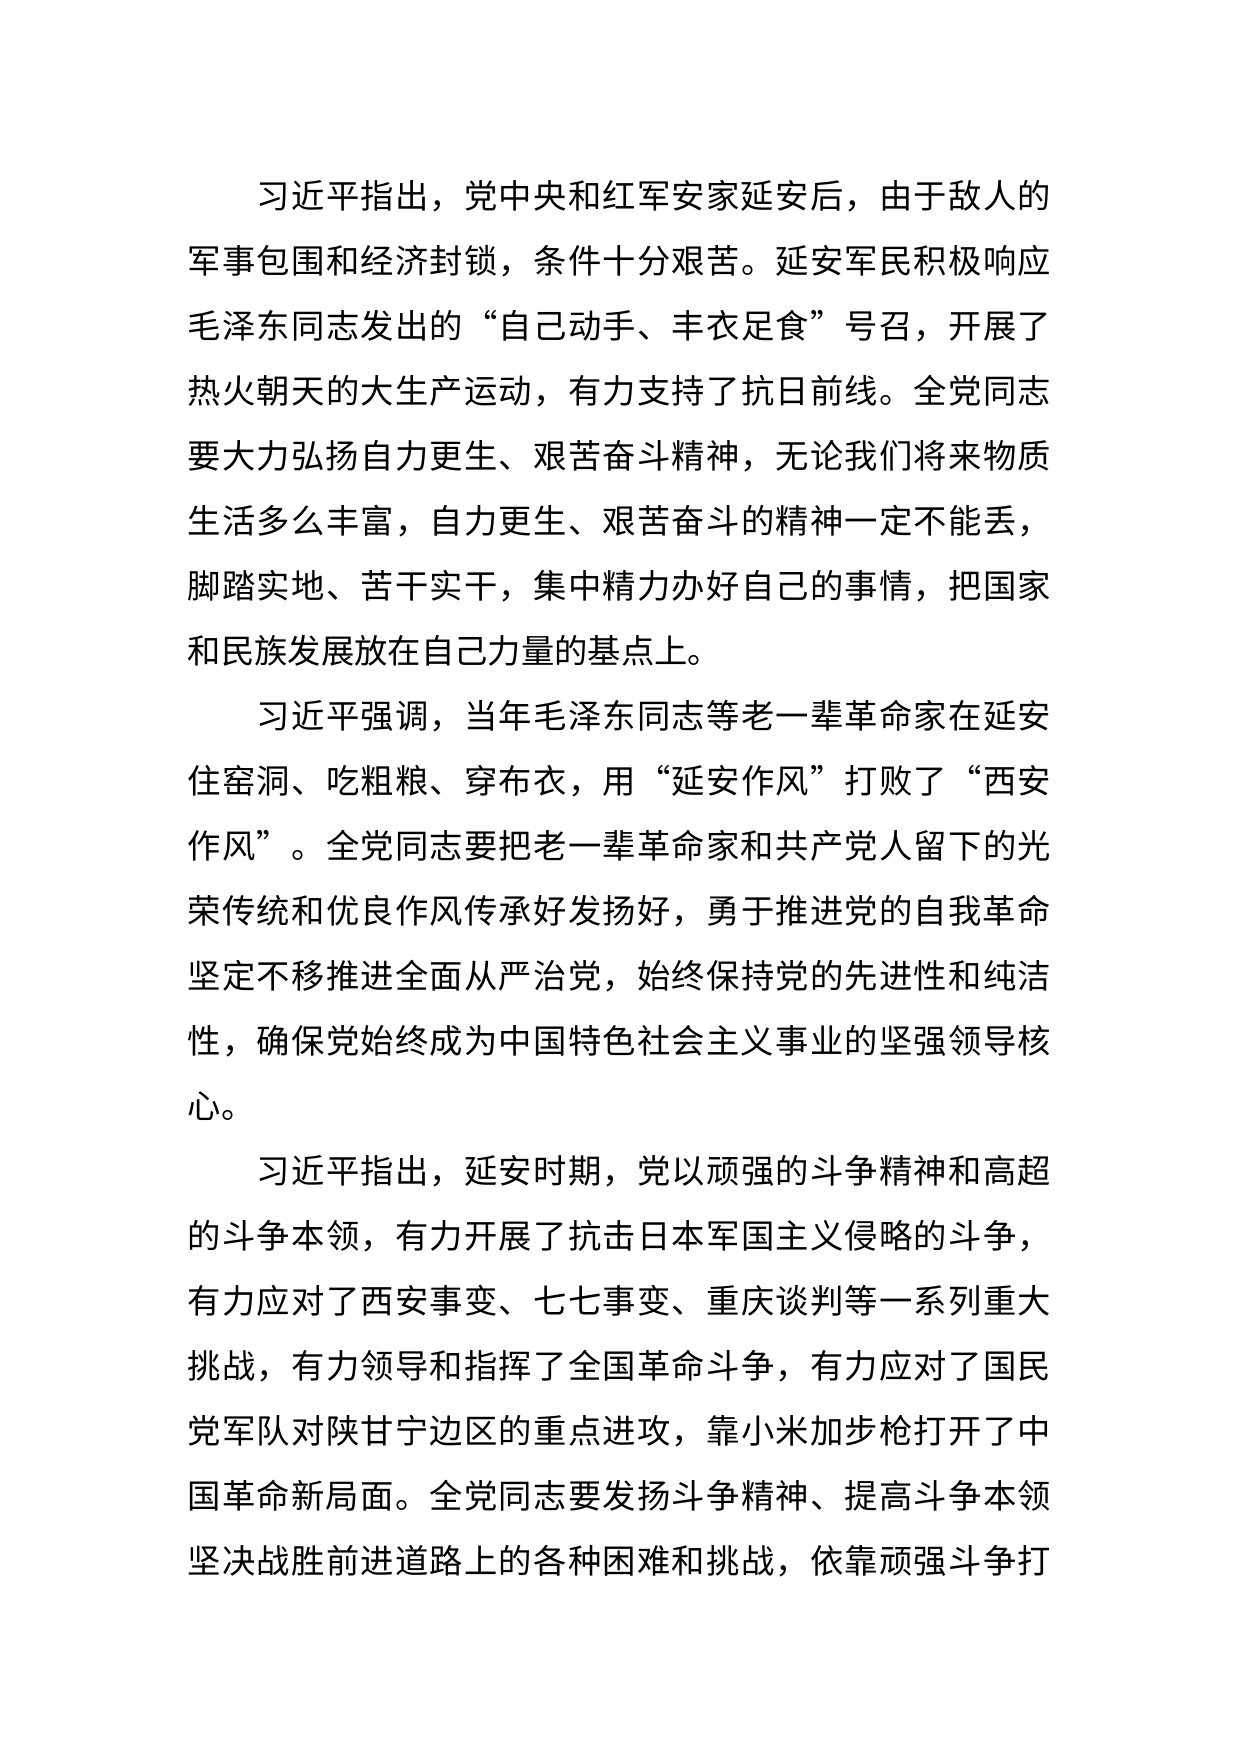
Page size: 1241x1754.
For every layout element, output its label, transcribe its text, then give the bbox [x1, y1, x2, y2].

text 习近平指出，党中央和红军安家延安后，由于敌人的军事包围和经济封锁，条件十分艰苦。延安军民积极响应毛泽东同志发出的“自己动手、丰衣足食”号召，开展了热火朝天的大生产运动，有力支持了抗日前线。全党同志要大力弘扬自力更生、艰苦奋斗精神，无论我们将来物质生活多么丰富，自力更生、艰苦奋斗的精神一定不能丢，脚踏实地、苦干实干，集中精力办好自己的事情，把国家和民族发展放在自己力量的基点上。 [187, 162, 1053, 682]
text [187, 1137, 1053, 1592]
text 习近平强调，当年毛泽东同志等老一辈革命家在延安，住窑洞、吃粗粮、穿布衣，用“延安作风”打败了“西安作风”。全党同志要把老一辈革命家和共产党人留下的光荣传统和优良作风传承好发扬好，勇于推进党的自我革命，坚定不移推进全面从严治党，始终保持党的先进性和纯洁性，确保党始终成为中国特色社会主义事业的坚强领导核心。 [187, 682, 1053, 1137]
